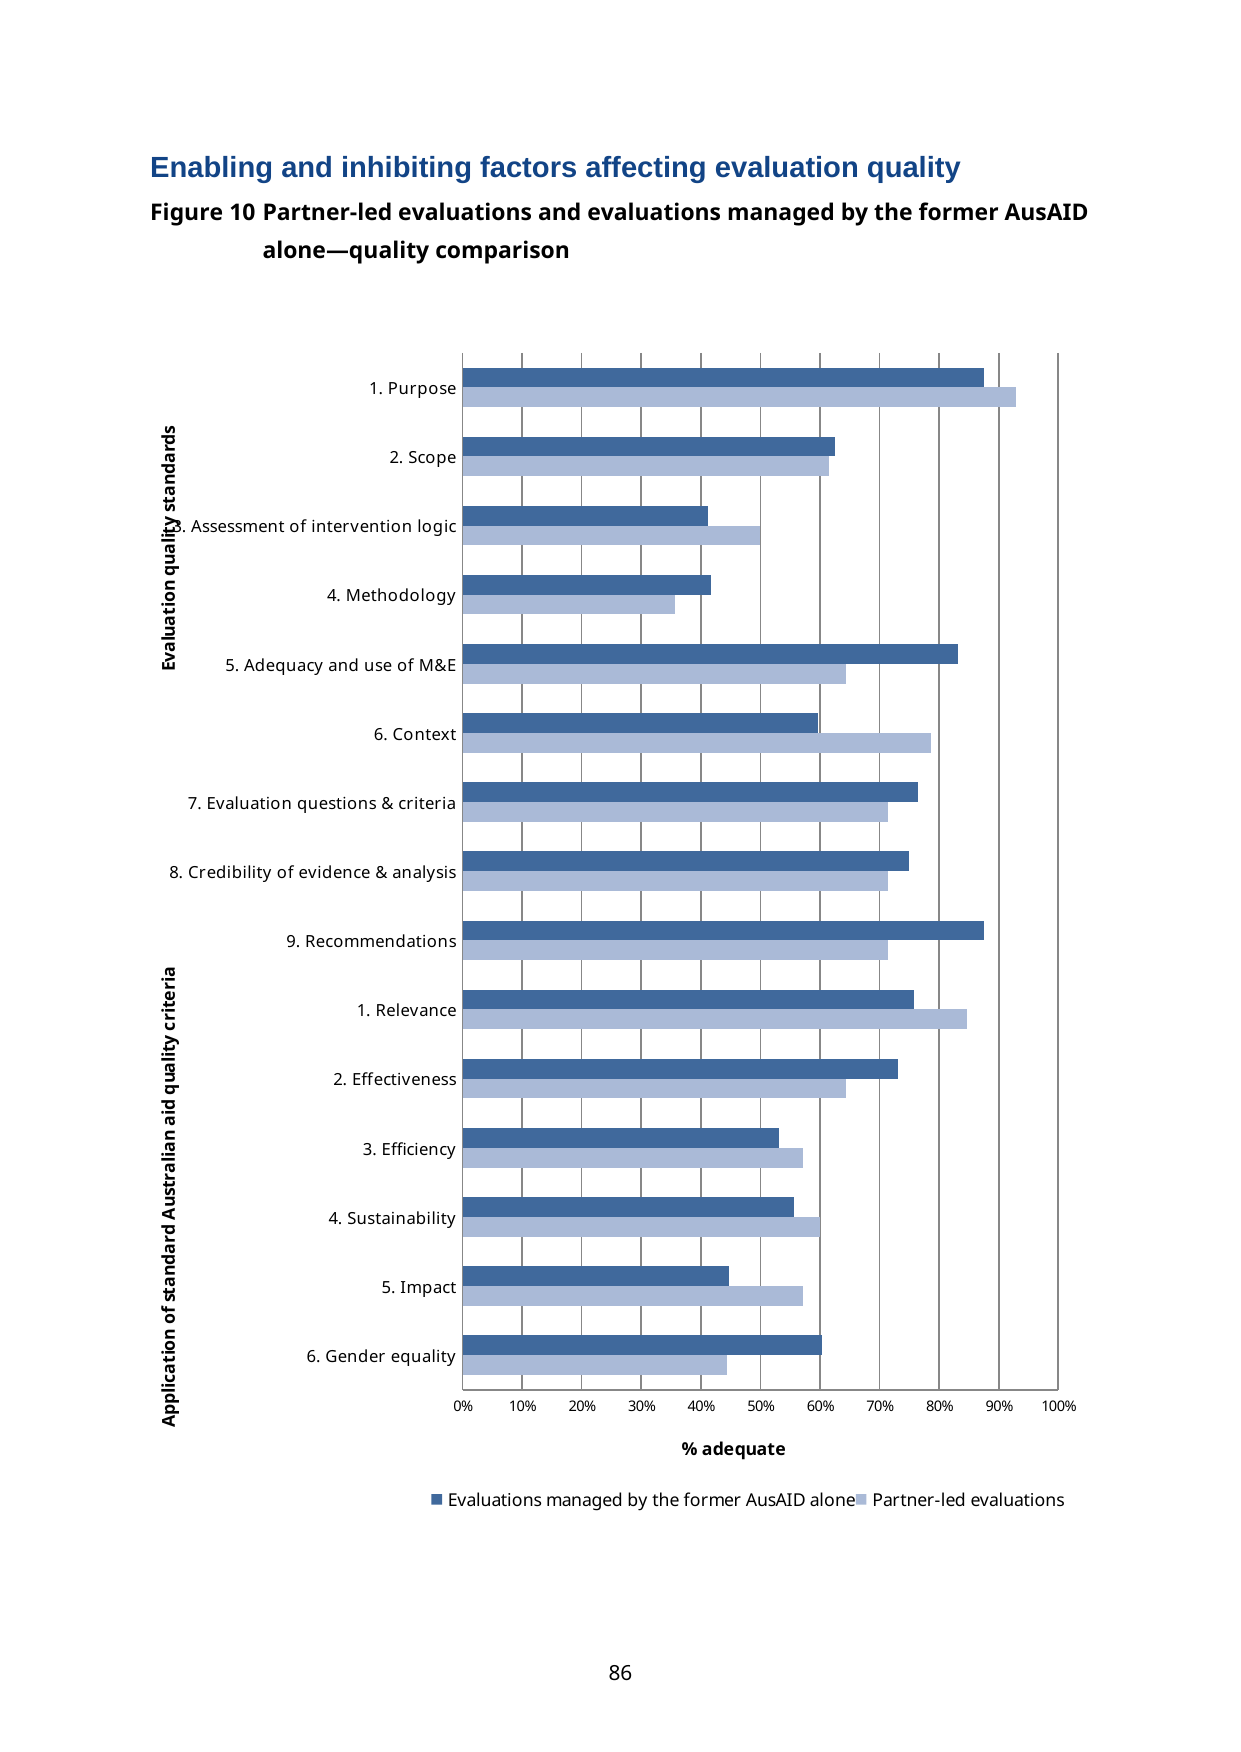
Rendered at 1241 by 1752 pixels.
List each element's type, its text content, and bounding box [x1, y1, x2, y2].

text Figure 10 Partner-led evaluations and evaluations managed by the former AusAID alone—quality comparison [150, 196, 1090, 265]
subtitle Enabling and inhibiting factors affecting evaluation quality [150, 150, 1090, 183]
